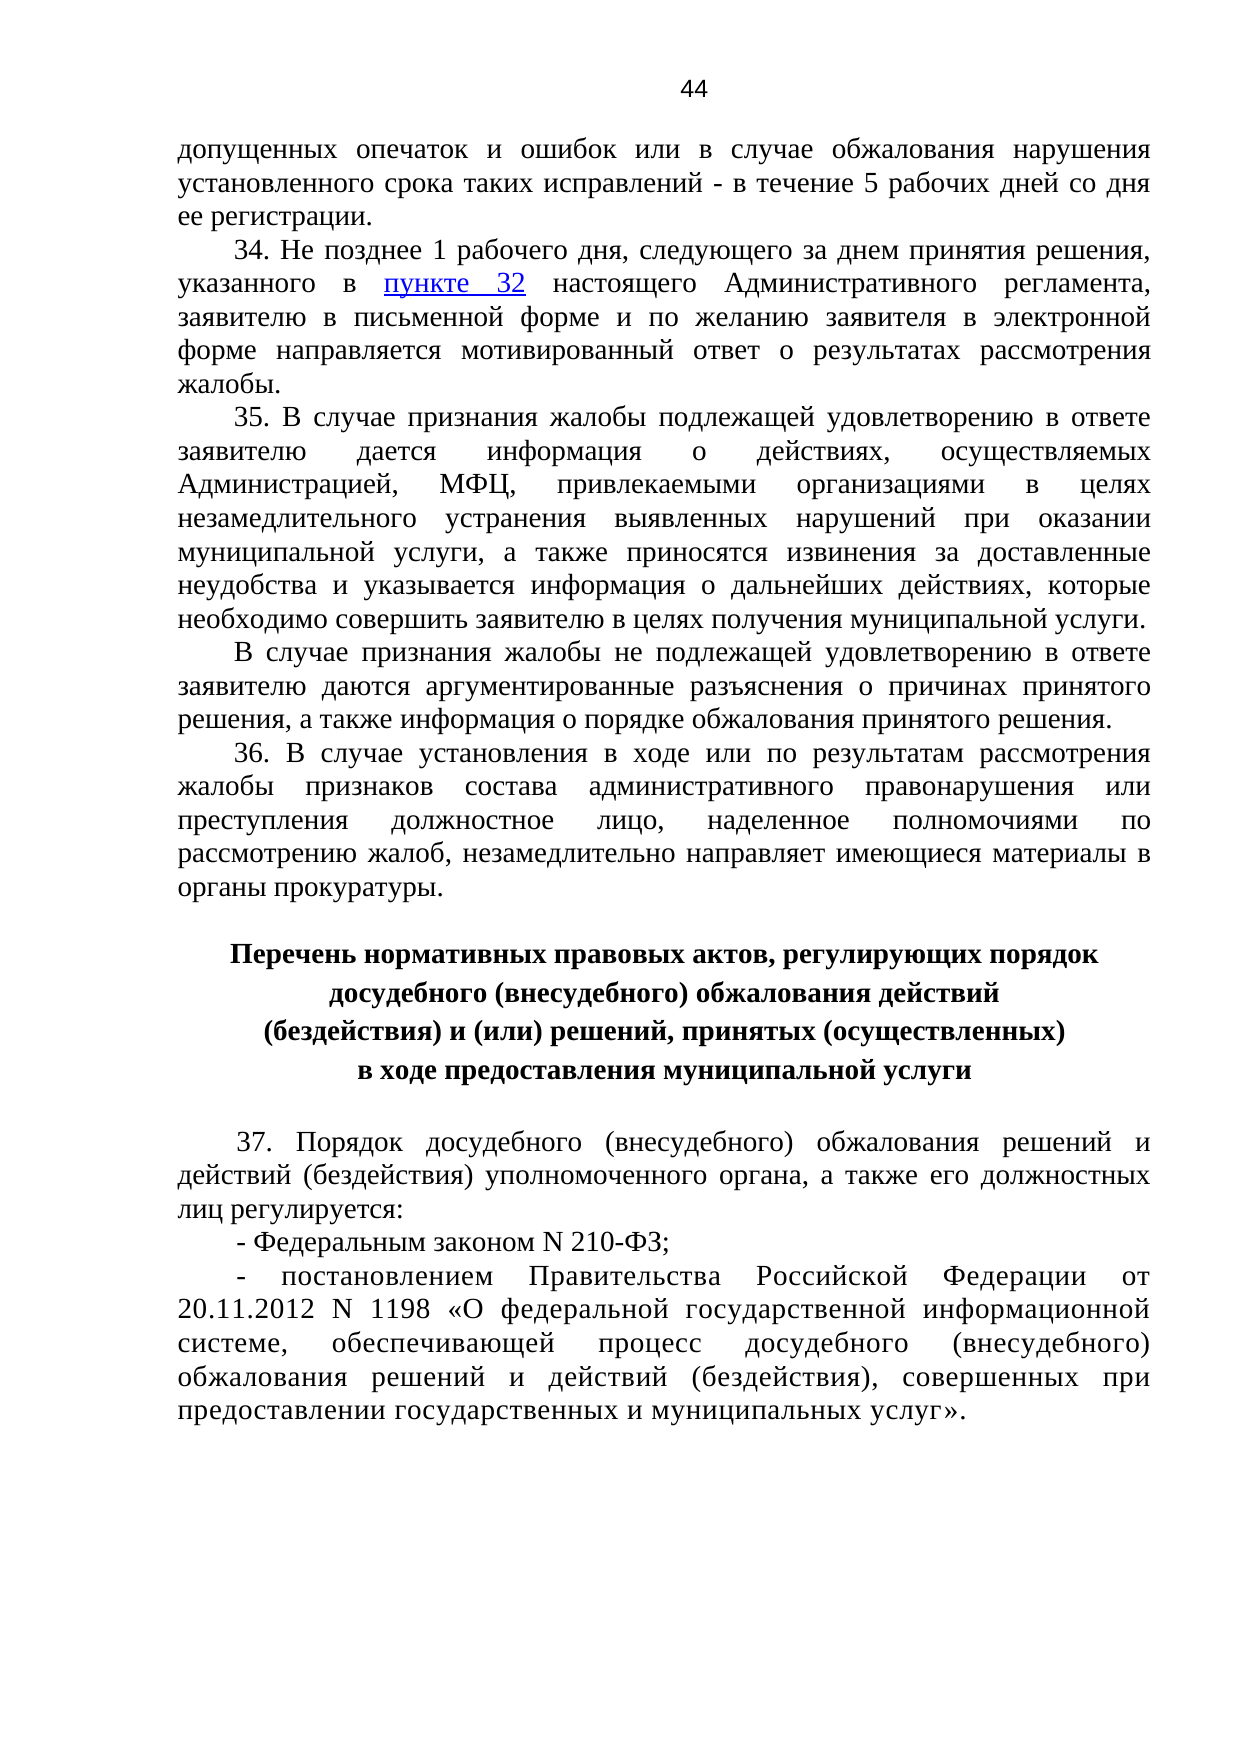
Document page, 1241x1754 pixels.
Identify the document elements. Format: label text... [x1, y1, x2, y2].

text - Федеральным законом N 210-ФЗ; [177, 1224, 1152, 1258]
text 34. Не позднее 1 рабочего дня, следующего за днем принятия решения, указанного в пункте 32 настоящего Административного регламента, заявителю в письменной форме и по желанию заявителя в электронной форме направляется мотивированный ответ о результатах рассмотрения жалобы. [177, 232, 1152, 399]
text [177, 131, 1152, 232]
subtitle (бездействия) и (или) решений, принятых (осуществленных) [177, 1013, 1152, 1047]
subtitle досудебного (внесудебного) обжалования действий [177, 975, 1152, 1008]
subtitle в ходе предоставления муниципальной услуги [177, 1052, 1152, 1085]
text 35. В случае признания жалобы подлежащей удовлетворению в ответе заявителю дается информация о действиях, осуществляемых Администрацией, МФЦ, привлекаемыми организациями в целях незамедлительного устранения выявленных нарушений при оказании муниципальной услуги, а также приносятся извинения за доставленные неудобства и указывается информация о дальнейших действиях, которые необходимо совершить заявителю в целях получения муниципальной услуги. [177, 399, 1152, 634]
subtitle Перечень нормативных правовых актов, регулирующих порядок [177, 936, 1152, 970]
text 37. Порядок досудебного (внесудебного) обжалования решений и действий (бездействия) уполномоченного органа, а также его должностных лиц регулируется: [177, 1124, 1152, 1224]
text 36. В случае установления в ходе или по результатам рассмотрения жалобы признаков состава административного правонарушения или преступления должностное лицо, наделенное полномочиями по рассмотрению жалоб, незамедлительно направляет имеющиеся материалы в органы прокуратуры. [177, 735, 1152, 903]
text В случае признания жалобы не подлежащей удовлетворению в ответе заявителю даются аргументированные разъяснения о причинах принятого решения, а также информация о порядке обжалования принятого решения. [177, 634, 1152, 735]
text - постановлением Правительства Российской Федерации от 20.11.2012 N 1198 «О федеральной государственной информационной системе, обеспечивающей процесс досудебного (внесудебного) обжалования решений и действий (бездействия), совершенных при предоставлении государственных и муниципальных услуг». [177, 1258, 1152, 1426]
